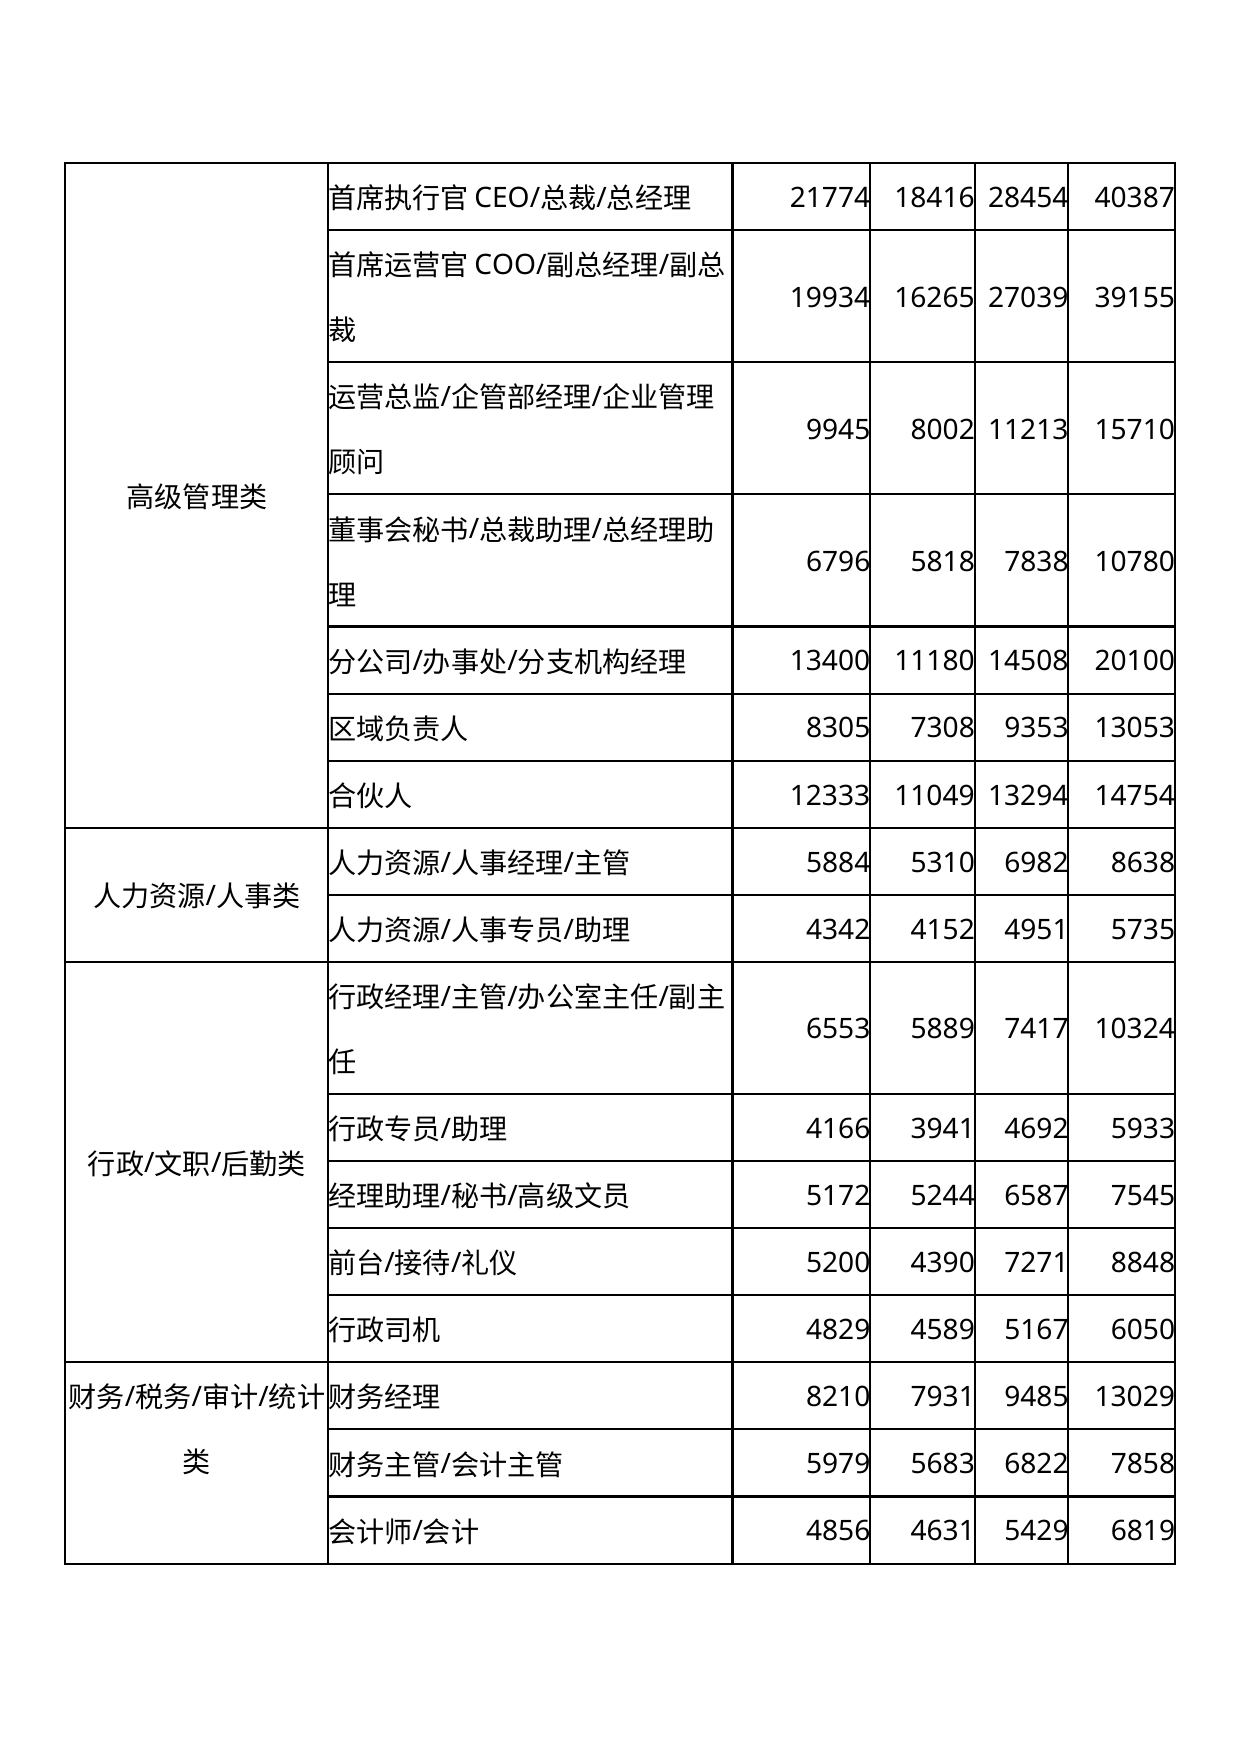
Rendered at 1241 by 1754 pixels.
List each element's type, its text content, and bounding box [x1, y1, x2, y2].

table_cell 行政司机 [329, 1296, 731, 1361]
table_cell 7858 [1069, 1430, 1174, 1495]
table_cell 18416 [871, 164, 974, 229]
table_cell 5172 [734, 1162, 869, 1227]
table_cell 5310 [871, 829, 974, 894]
table_cell 11049 [871, 762, 974, 827]
table_cell 4342 [734, 896, 869, 961]
table_cell 5683 [871, 1430, 974, 1495]
table_cell 5167 [976, 1296, 1067, 1361]
table_cell 4951 [976, 896, 1067, 961]
table_cell 财务经理 [329, 1363, 731, 1428]
table_cell 6819 [1069, 1498, 1174, 1562]
table_cell 5933 [1069, 1095, 1174, 1160]
table_cell 4589 [871, 1296, 974, 1361]
table_cell 20100 [1069, 628, 1174, 692]
table_cell 行政经理/主管/办公室主任/副主任 [329, 963, 731, 1093]
table_cell 合伙人 [329, 762, 731, 827]
table_cell 人力资源/人事经理/主管 [329, 829, 731, 894]
table_cell 分公司/办事处/分支机构经理 [329, 628, 731, 692]
table_cell 7545 [1069, 1162, 1174, 1227]
table_cell 5244 [871, 1162, 974, 1227]
table_cell 39155 [1069, 231, 1174, 361]
table_cell 27039 [976, 231, 1067, 361]
table_cell 13029 [1069, 1363, 1174, 1428]
table_cell 4152 [871, 896, 974, 961]
table_cell 董事会秘书/总裁助理/总经理助理 [329, 495, 731, 625]
table_cell 4631 [871, 1498, 974, 1562]
table_cell 5979 [734, 1430, 869, 1495]
table_cell 8002 [871, 363, 974, 493]
table_cell 11180 [871, 628, 974, 692]
table_cell 6587 [976, 1162, 1067, 1227]
table_cell 区域负责人 [329, 695, 731, 759]
table_cell 7838 [976, 495, 1067, 625]
table_cell 4166 [734, 1095, 869, 1160]
table_cell 7271 [976, 1229, 1067, 1294]
table_cell 首席运营官COO/副总经理/副总裁 [329, 231, 731, 361]
table_cell 6822 [976, 1430, 1067, 1495]
table_cell 10324 [1069, 963, 1174, 1093]
table_cell 40387 [1069, 164, 1174, 229]
table_cell 5818 [871, 495, 974, 625]
table_cell 8210 [734, 1363, 869, 1428]
table_cell 14754 [1069, 762, 1174, 827]
table_cell 12333 [734, 762, 869, 827]
table_cell 14508 [976, 628, 1067, 692]
table_cell 首席执行官CEO/总裁/总经理 [329, 164, 731, 229]
table_cell 6553 [734, 963, 869, 1093]
table_cell 7308 [871, 695, 974, 759]
table_cell 前台/接待/礼仪 [329, 1229, 731, 1294]
table_cell 8848 [1069, 1229, 1174, 1294]
table_cell 13294 [976, 762, 1067, 827]
table_cell 行政/文职/后勤类 [66, 963, 327, 1361]
table_cell 8638 [1069, 829, 1174, 894]
table_cell 11213 [976, 363, 1067, 493]
table_cell 运营总监/企管部经理/企业管理顾问 [329, 363, 731, 493]
table_cell 6796 [734, 495, 869, 625]
table_cell 8305 [734, 695, 869, 759]
table_cell 6982 [976, 829, 1067, 894]
table_cell 7417 [976, 963, 1067, 1093]
table_cell 15710 [1069, 363, 1174, 493]
table_cell 6050 [1069, 1296, 1174, 1361]
table_cell 28454 [976, 164, 1067, 229]
table_cell 财务主管/会计主管 [329, 1430, 731, 1495]
table_cell 4692 [976, 1095, 1067, 1160]
table_cell 5200 [734, 1229, 869, 1294]
table_cell 7931 [871, 1363, 974, 1428]
table_cell 10780 [1069, 495, 1174, 625]
table_cell 人力资源/人事类 [66, 829, 327, 961]
table_cell 9485 [976, 1363, 1067, 1428]
table_cell 高级管理类 [66, 164, 327, 827]
table_cell 会计师/会计 [329, 1498, 731, 1562]
table_cell 16265 [871, 231, 974, 361]
table_cell 5429 [976, 1498, 1067, 1562]
table_cell 13053 [1069, 695, 1174, 759]
table_cell 行政专员/助理 [329, 1095, 731, 1160]
table_cell 4829 [734, 1296, 869, 1361]
table_cell 5735 [1069, 896, 1174, 961]
table_cell 4856 [734, 1498, 869, 1562]
table_cell 4390 [871, 1229, 974, 1294]
table_cell 财务/税务/审计/统计类 [66, 1363, 327, 1562]
table_cell 19934 [734, 231, 869, 361]
table_cell 21774 [734, 164, 869, 229]
table_cell 5889 [871, 963, 974, 1093]
table_cell 3941 [871, 1095, 974, 1160]
table_cell 5884 [734, 829, 869, 894]
table_cell 人力资源/人事专员/助理 [329, 896, 731, 961]
table_cell 9945 [734, 363, 869, 493]
table_cell 经理助理/秘书/高级文员 [329, 1162, 731, 1227]
table_cell 9353 [976, 695, 1067, 759]
table_cell 13400 [734, 628, 869, 692]
